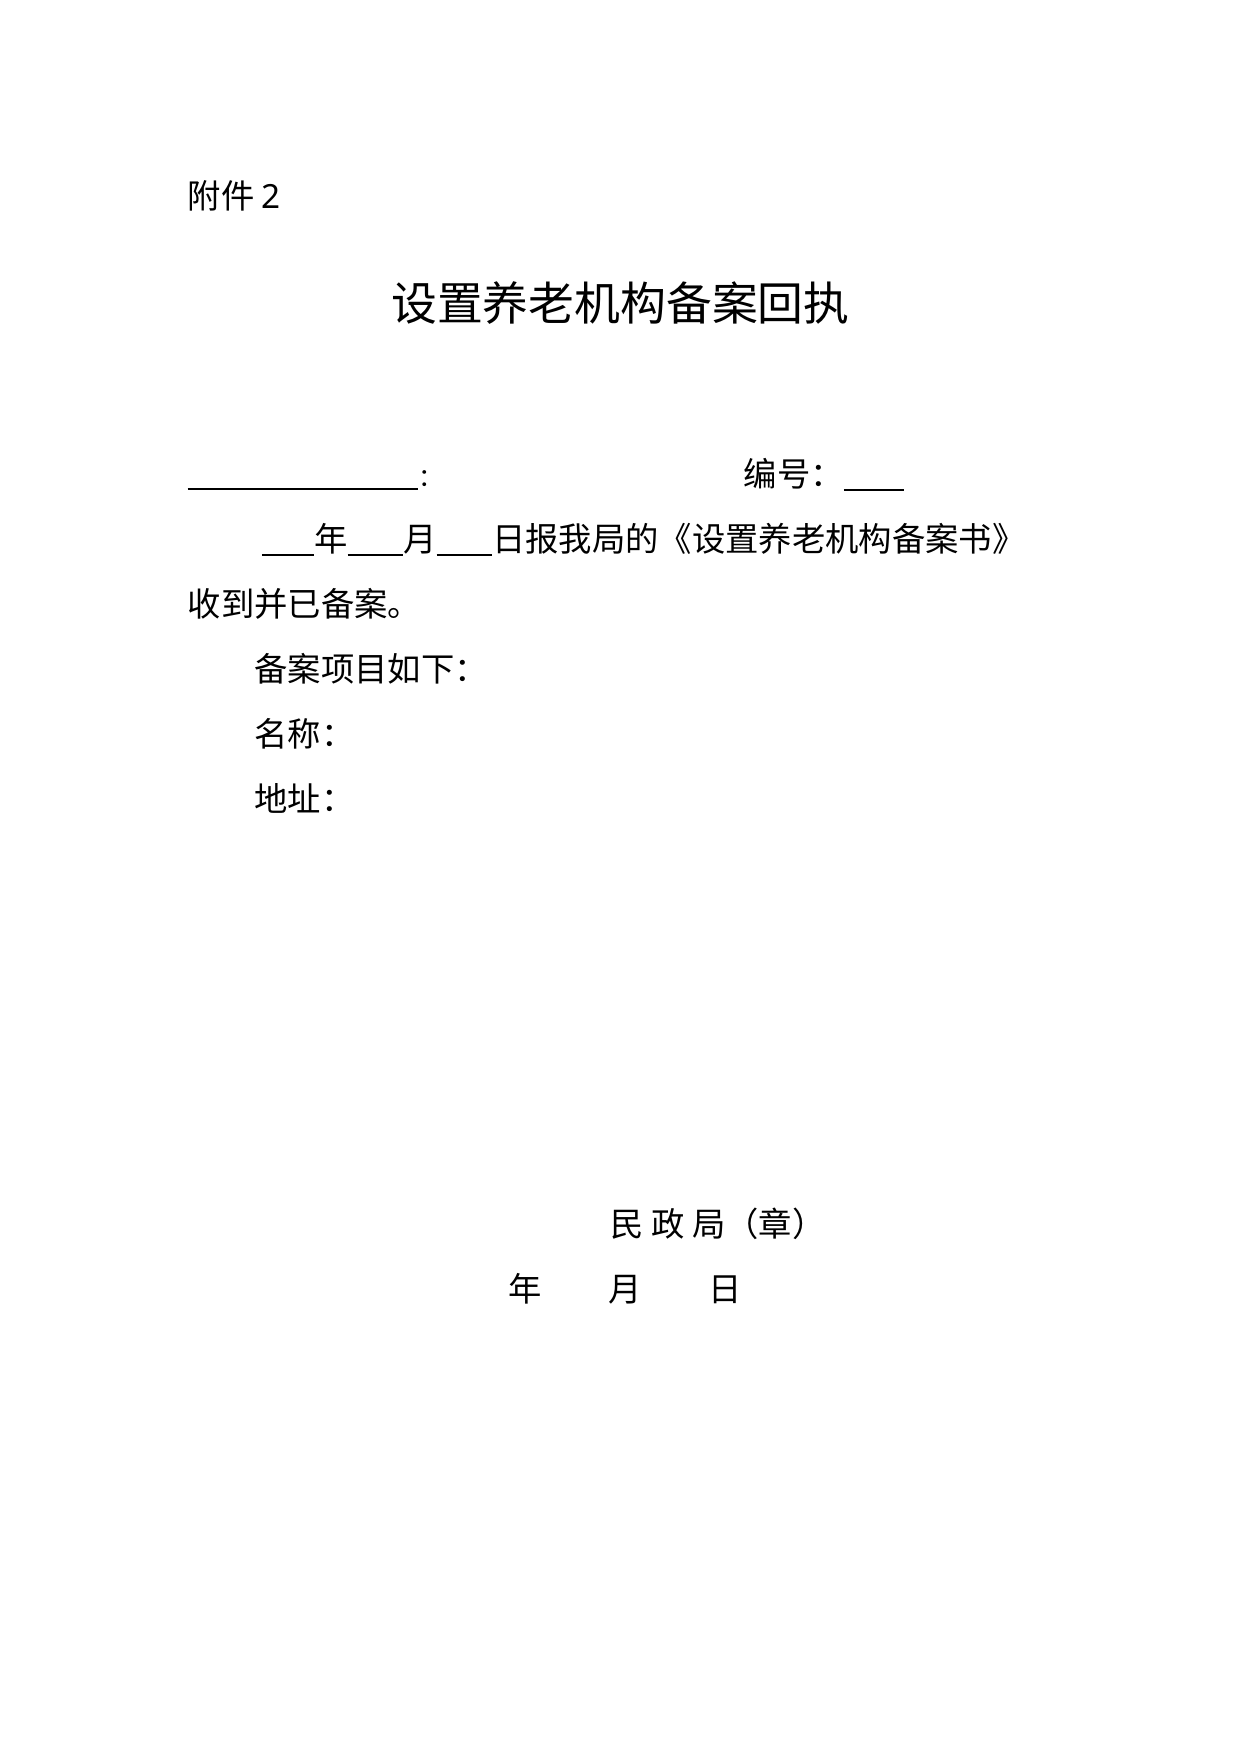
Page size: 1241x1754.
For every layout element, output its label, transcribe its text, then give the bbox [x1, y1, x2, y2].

text ： 编号： 年 月 日报我局的《设置养老机构备案书》收到并已备案。 备案项目如下： 名称： 地址： [187, 374, 1053, 894]
text 民 政 局（章） 年 月 日 [187, 1189, 1053, 1319]
text 附件2 [187, 162, 1053, 227]
text 设置养老机构备案回执 [187, 252, 1053, 349]
